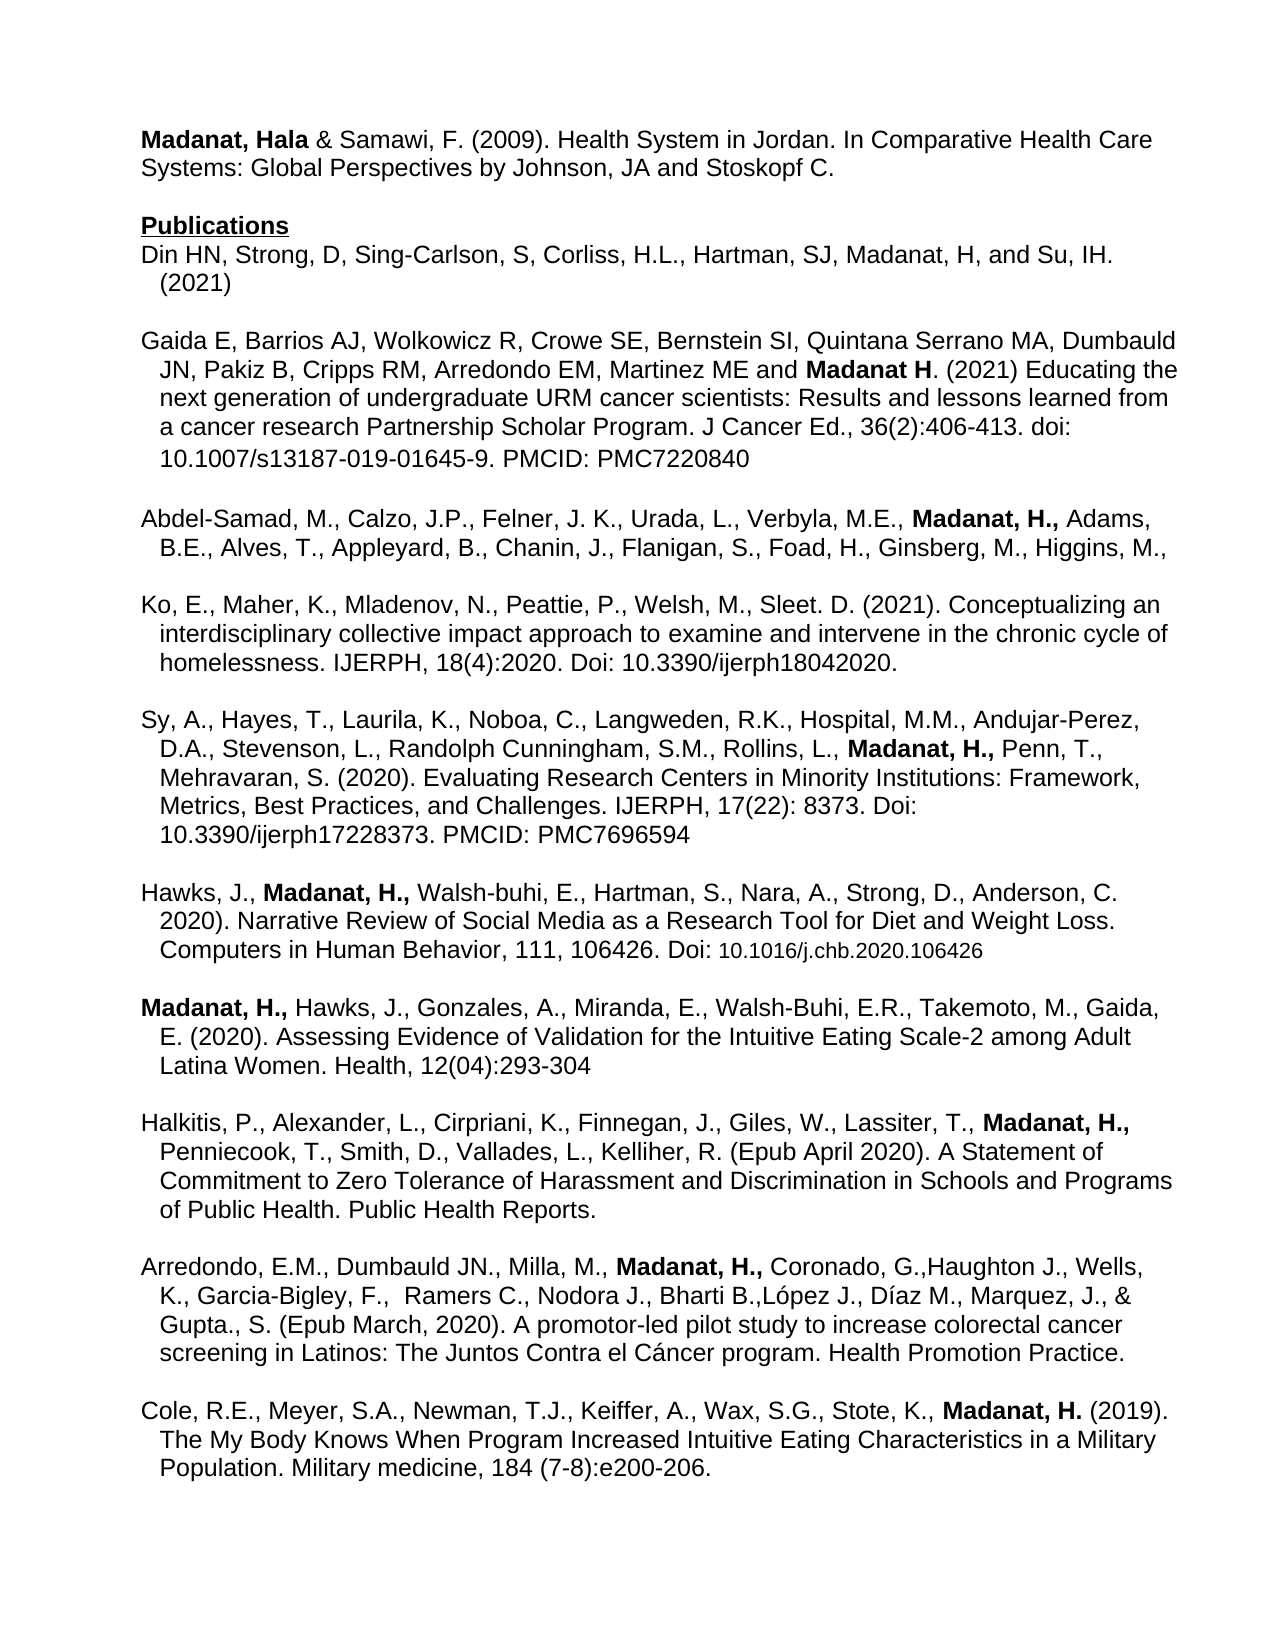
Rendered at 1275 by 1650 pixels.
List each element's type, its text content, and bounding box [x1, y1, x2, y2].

text Abdel-Samad, M., Calzo, J.P., Felner, J. K., Urada, L., Verbyla, M.E., Madanat, H., Adams, B.E., Alves, T., Appleyard, B., Chanin, J., Flanigan, S., Foad, H., Ginsberg, M., Higgins, M., [141, 504, 1181, 561]
text Arredondo, E.M., Dumbauld JN., Milla, M., Madanat, H., Coronado, G.,Haughton J., Wells, K., Garcia-Bigley, F., Ramers C., Nodora J., Bharti B.,López J., Díaz M., Marquez, J., & Gupta., S. (Epub March, 2020). A promotor-led pilot study to increase colorectal cancer screening in Latinos: The Juntos Contra el Cáncer program. Health Promotion Practice. [141, 1252, 1181, 1367]
text Halkitis, P., Alexander, L., Cirpriani, K., Finnegan, J., Giles, W., Lassiter, T., Madanat, H., Penniecook, T., Smith, D., Vallades, L., Kelliher, R. (Epub April 2020). A Statement of Commitment to Zero Tolerance of Harassment and Discrimination in Schools and Programs of Public Health. Public Health Reports. [141, 1108, 1181, 1223]
text Madanat, H., Hawks, J., Gonzales, A., Miranda, E., Walsh-Buhi, E.R., Takemoto, M., Gaida, E. (2020). Assessing Evidence of Validation for the Intuitive Eating Scale-2 among Adult Latina Women. Health, 12(04):293-304 [141, 993, 1181, 1080]
text Madanat, Hala & Samawi, F. (2009). Health System in Jordan. In Comparative Health Care [141, 125, 1181, 153]
text Din HN, Strong, D, Sing-Carlson, S, Corliss, H.L., Hartman, SJ, Madanat, H, and Su, IH. (2021) [141, 240, 1181, 297]
text Systems: Global Perspectives by Johnson, JA and Stoskopf C. [141, 153, 1181, 182]
text Ko, E., Maher, K., Mladenov, N., Peattie, P., Welsh, M., Sleet. D. (2021). Conceptualizing an interdisciplinary collective impact approach to examine and intervene in the chronic cycle of homelessness. IJERPH, 18(4):2020. Doi: 10.3390/ijerph18042020. [141, 590, 1181, 676]
text Gaida E, Barrios AJ, Wolkowicz R, Crowe SE, Bernstein SI, Quintana Serrano MA, Dumbauld JN, Pakiz B, Cripps RM, Arredondo EM, Martinez ME and Madanat H. (2021) Educating the next generation of undergraduate URM cancer scientists: Results and lessons learned from a cancer research Partnership Scholar Program. J Cancer Ed., 36(2):406-413. doi: 10.1007/s13187-019-01645-9. PMCID: PMC7220840 [141, 326, 1181, 475]
text Hawks, J., Madanat, H., Walsh-buhi, E., Hartman, S., Nara, A., Strong, D., Anderson, C. 2020). Narrative Review of Social Media as a Research Tool for Diet and Weight Loss. Computers in Human Behavior, 111, 106426. Doi: 10.1016/j.chb.2020.106426 [141, 877, 1181, 965]
text Cole, R.E., Meyer, S.A., Newman, T.J., Keiffer, A., Wax, S.G., Stote, K., Madanat, H. (2019). The My Body Knows When Program Increased Intuitive Eating Characteristics in a Military Population. Military medicine, 184 (7-8):e200-206. [141, 1396, 1181, 1482]
text Sy, A., Hayes, T., Laurila, K., Noboa, C., Langweden, R.K., Hospital, M.M., Andujar-Perez, D.A., Stevenson, L., Randolph Cunningham, S.M., Rollins, L., Madanat, H., Penn, T., Mehravaran, S. (2020). Evaluating Research Centers in Minority Institutions: Framework, Metrics, Best Practices, and Challenges. IJERPH, 17(22): 8373. Doi: 10.3390/ijerph17228373. PMCID: PMC7696594 [141, 705, 1181, 849]
text Publications [141, 211, 1181, 240]
